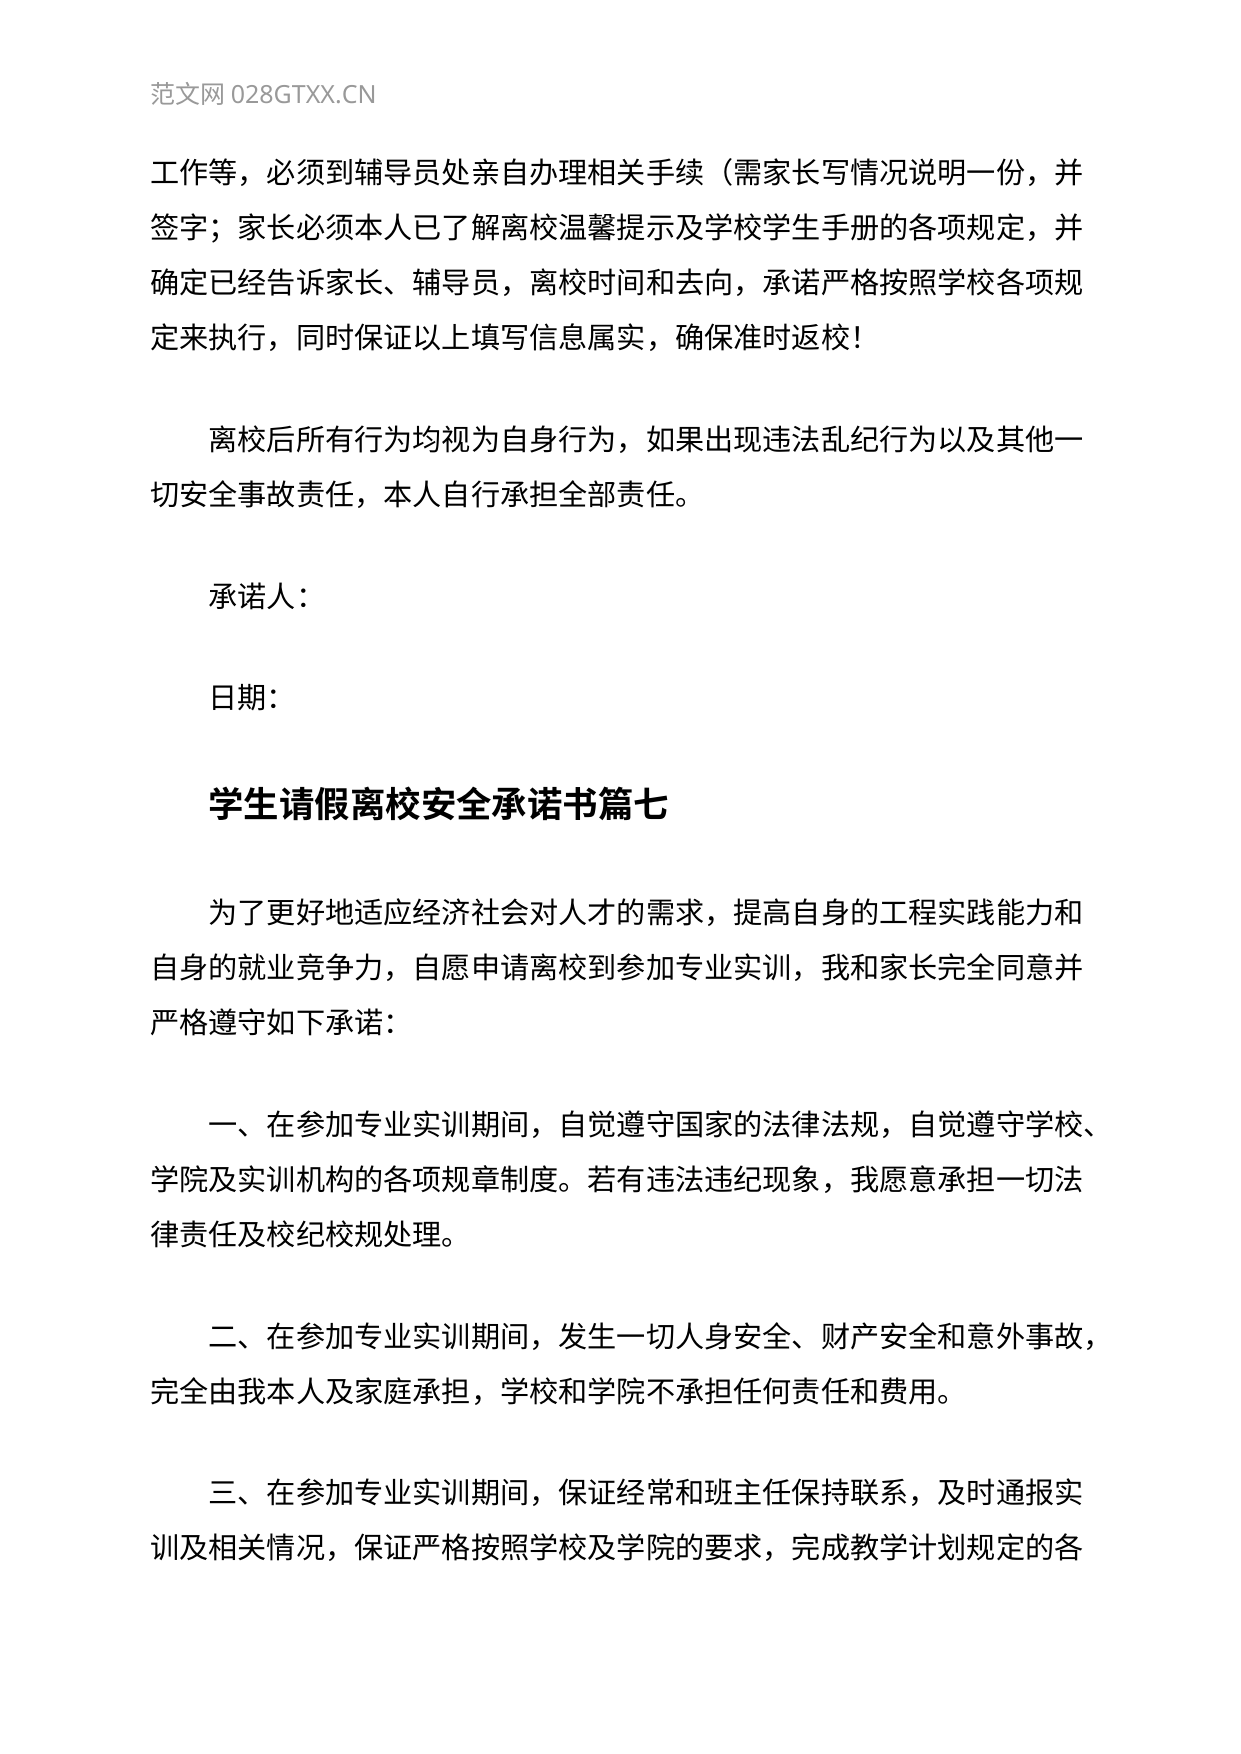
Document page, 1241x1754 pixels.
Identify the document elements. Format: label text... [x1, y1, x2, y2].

text 承诺人： [150, 573, 1090, 615]
text 为了更好地适应经济社会对人才的需求，提高自身的工程实践能力和自身的就业竞争力，自愿申请离校到参加专业实训，我和家长完全同意并严格遵守如下承诺： [150, 890, 1090, 1042]
text 离校后所有行为均视为自身行为，如果出现违法乱纪行为以及其他一切安全事故责任，本人自行承担全部责任。 [150, 416, 1090, 514]
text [150, 150, 1090, 357]
text 一、在参加专业实训期间，自觉遵守国家的法律法规，自觉遵守学校、学院及实训机构的各项规章制度。若有违法违纪现象，我愿意承担一切法律责任及校纪校规处理。 [150, 1102, 1090, 1254]
text 学生请假离校安全承诺书篇七 [150, 777, 1090, 828]
text 二、在参加专业实训期间，发生一切人身安全、财产安全和意外事故，完全由我本人及家庭承担，学校和学院不承担任何责任和费用。 [150, 1313, 1090, 1410]
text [150, 1470, 1090, 1567]
text 日期： [150, 675, 1090, 717]
